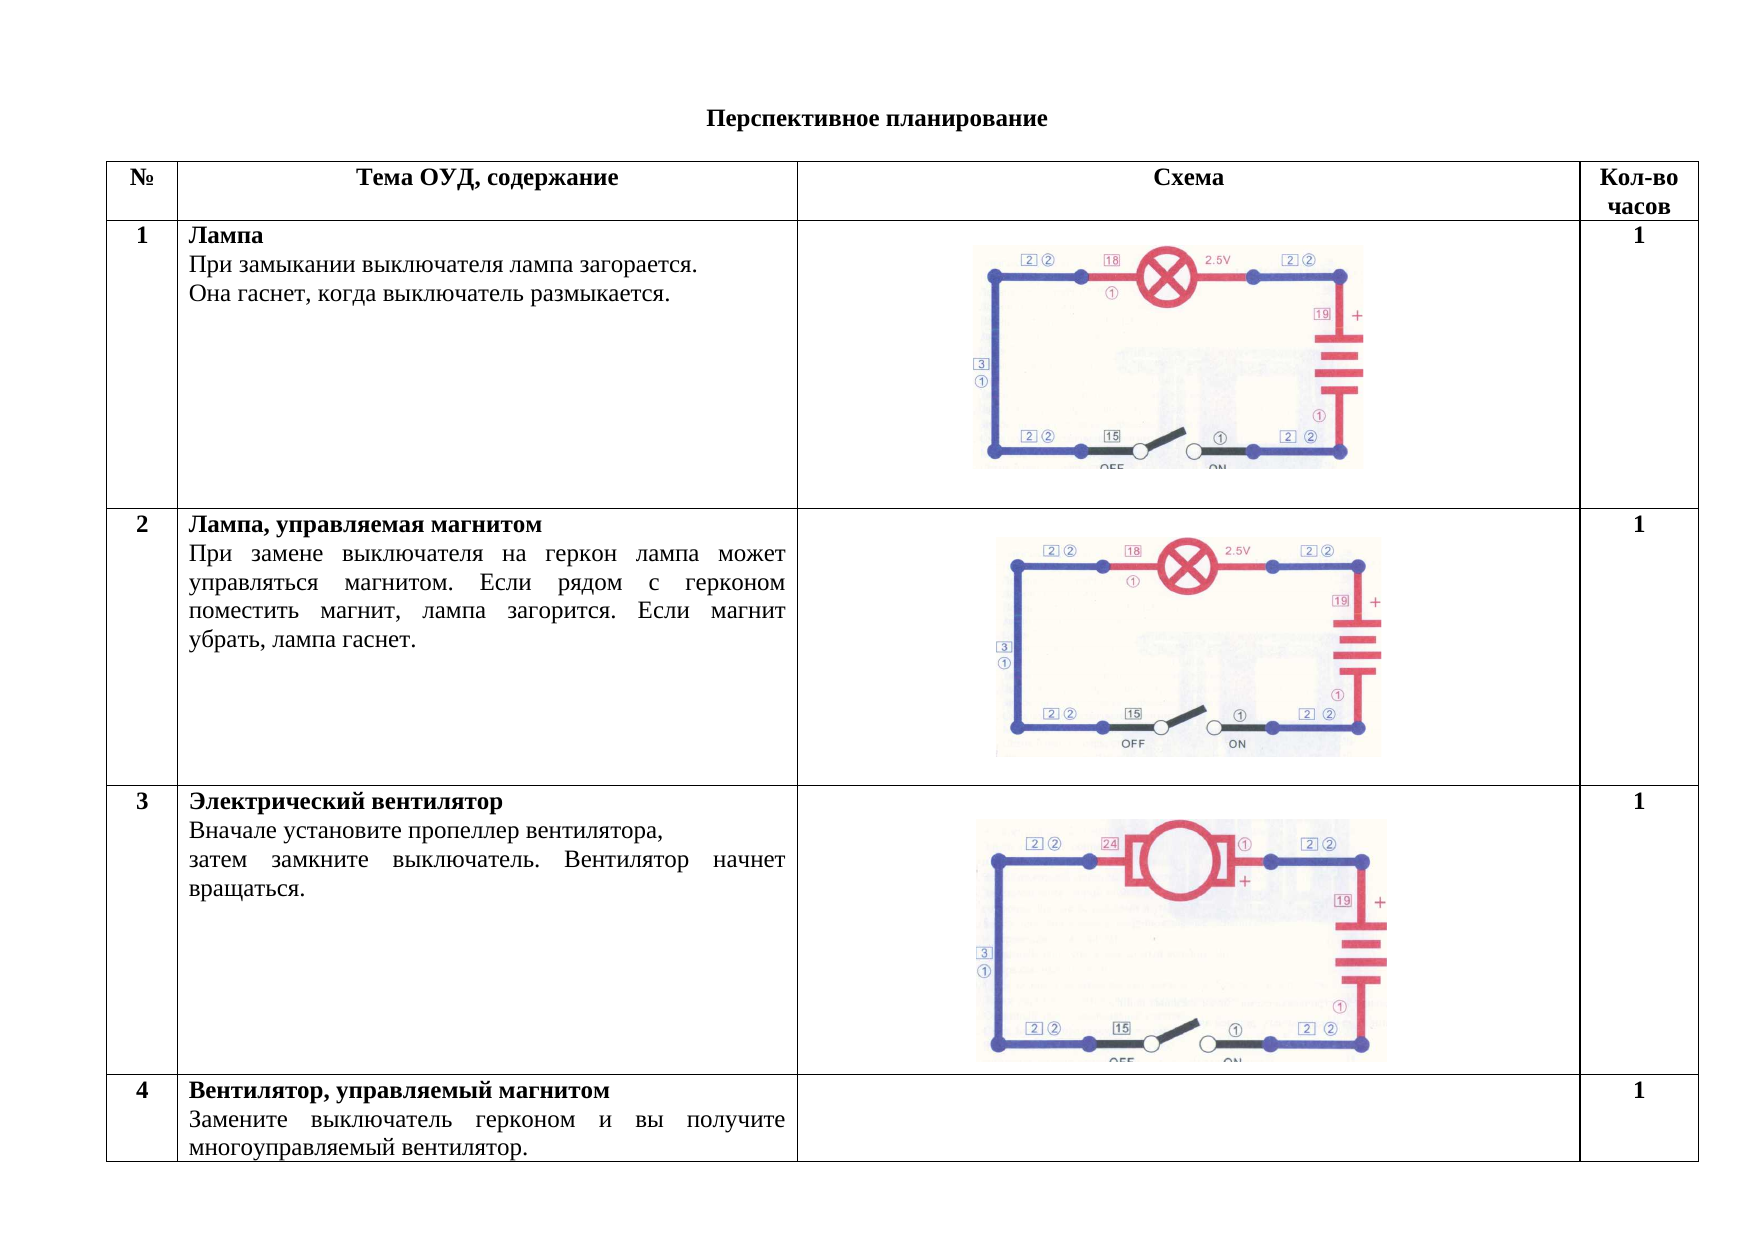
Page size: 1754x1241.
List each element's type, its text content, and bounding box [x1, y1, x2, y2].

table_cell 1 [1581, 1075, 1698, 1161]
table_cell 2 [107, 509, 177, 785]
table_header № [107, 162, 177, 219]
picture [995, 537, 1382, 757]
table_cell 1 [107, 221, 177, 508]
table_header Тема ОУД, содержание [178, 162, 797, 219]
table_cell 3 [107, 786, 177, 1074]
table_cell [798, 509, 1579, 785]
table_cell 1 [1581, 786, 1698, 1074]
table_header Схема [798, 162, 1579, 219]
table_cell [178, 1075, 797, 1161]
table_cell [798, 786, 1579, 1074]
table_cell Лампа, управляемая магнитом При замене выключателя на геркон лампа может управляться магнитом. Если рядом с герконом поместить магнит, лампа загорится. Если магнит убрать, лампа гаснет. [178, 509, 797, 785]
table_cell Электрический вентилятор Вначале установите пропеллер вентилятора, затем замкните выключатель. Вентилятор начнет вращаться. [178, 786, 797, 1074]
picture [976, 819, 1387, 1062]
table_header Кол-во часов [1581, 162, 1698, 219]
text Перспективное планирование [118, 103, 1636, 132]
table_cell Лампа При замыкании выключателя лампа загорается. Она гаснет, когда выключатель размыкается. [178, 221, 797, 508]
table_cell 1 [1581, 509, 1698, 785]
table_cell [798, 1075, 1579, 1161]
picture [972, 245, 1364, 469]
table_cell 4 [107, 1075, 177, 1161]
table_cell 1 [1581, 221, 1698, 508]
table_cell [798, 221, 1579, 508]
